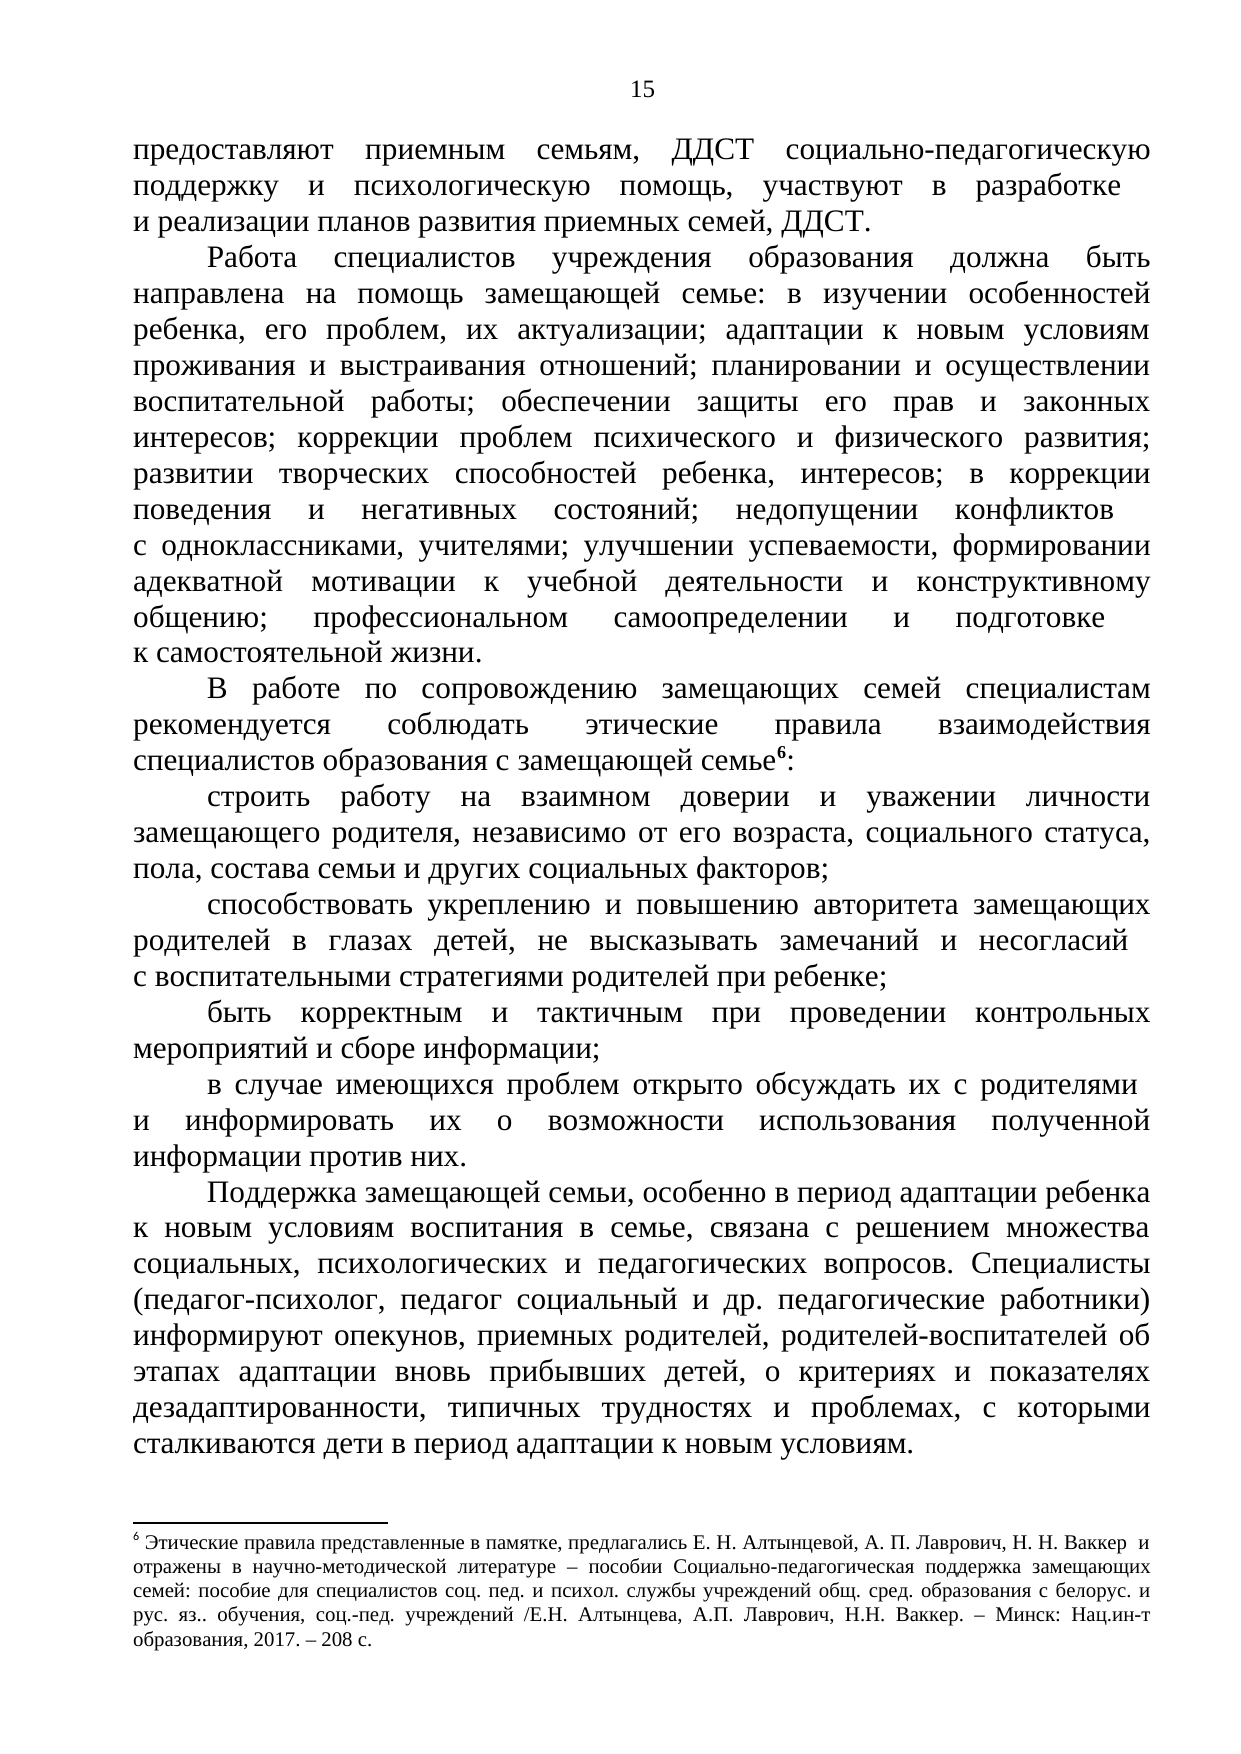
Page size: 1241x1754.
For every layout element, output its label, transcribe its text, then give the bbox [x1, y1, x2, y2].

text в случае имеющихся проблем открыто обсуждать их с родителями и информировать их о возможности использования полученной информации против них. [133, 1065, 1152, 1173]
text Работа специалистов учреждения образования должна быть направлена на помощь замещающей семье: в изучении особенностей ребенка, его проблем, их актуализации; адаптации к новым условиям проживания и выстраивания отношений; планировании и осуществлении воспитательной работы; обеспечении защиты его прав и законных интересов; коррекции проблем психического и физического развития; развитии творческих способностей ребенка, интересов; в коррекции поведения и негативных состояний; недопущении конфликтов с одноклассниками, учителями; улучшении успеваемости, формировании адекватной мотивации к учебной деятельности и конструктивному общению; профессиональном самоопределении и подготовке к самостоятельной жизни. [133, 238, 1152, 670]
text способствовать укреплению и повышению авторитета замещающих родителей в глазах детей, не высказывать замечаний и несогласий с воспитательными стратегиями родителей при ребенке; [133, 885, 1152, 993]
text Поддержка замещающей семьи, особенно в период адаптации ребенка к новым условиям воспитания в семье, связана с решением множества социальных, психологических и педагогических вопросов. Специалисты (педагог-психолог, педагог социальный и др. педагогические работники) информируют опекунов, приемных родителей, родителей-воспитателей об этапах адаптации вновь прибывших детей, о критериях и показателях дезадаптированности, типичных трудностях и проблемах, с которыми сталкиваются дети в период адаптации к новым условиям. [133, 1173, 1152, 1460]
text В работе по сопровождению замещающих семей специалистам рекомендуется соблюдать этические правила взаимодействия специалистов образования с замещающей семье: [133, 670, 1152, 777]
text быть корректным и тактичным при проведении контрольных мероприятий и сборе информации; [133, 993, 1152, 1065]
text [133, 131, 1152, 238]
text строить работу на взаимном доверии и уважении личности замещающего родителя, независимо от его возраста, социального статуса, пола, состава семьи и других социальных факторов; [133, 777, 1152, 885]
